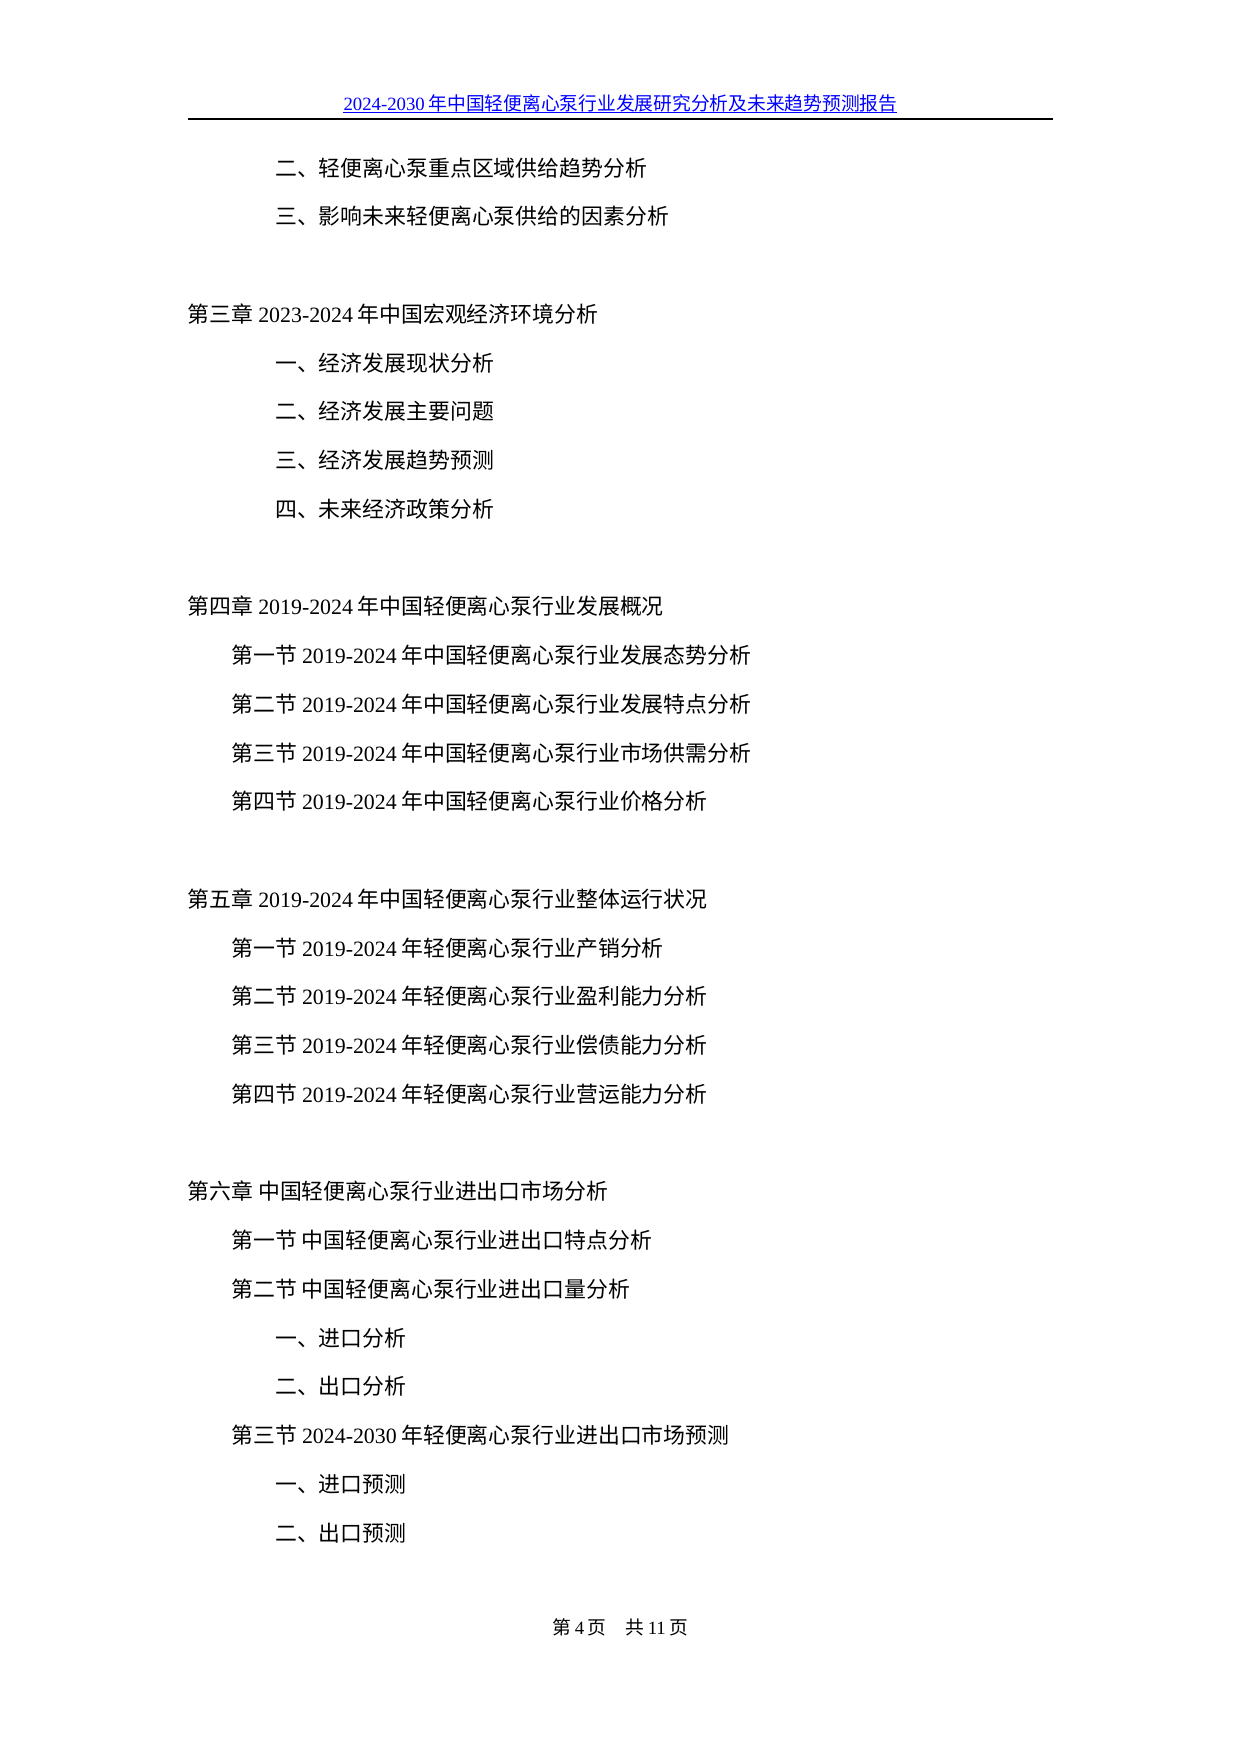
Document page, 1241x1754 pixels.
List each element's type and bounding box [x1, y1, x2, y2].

text [187, 150, 1053, 1548]
